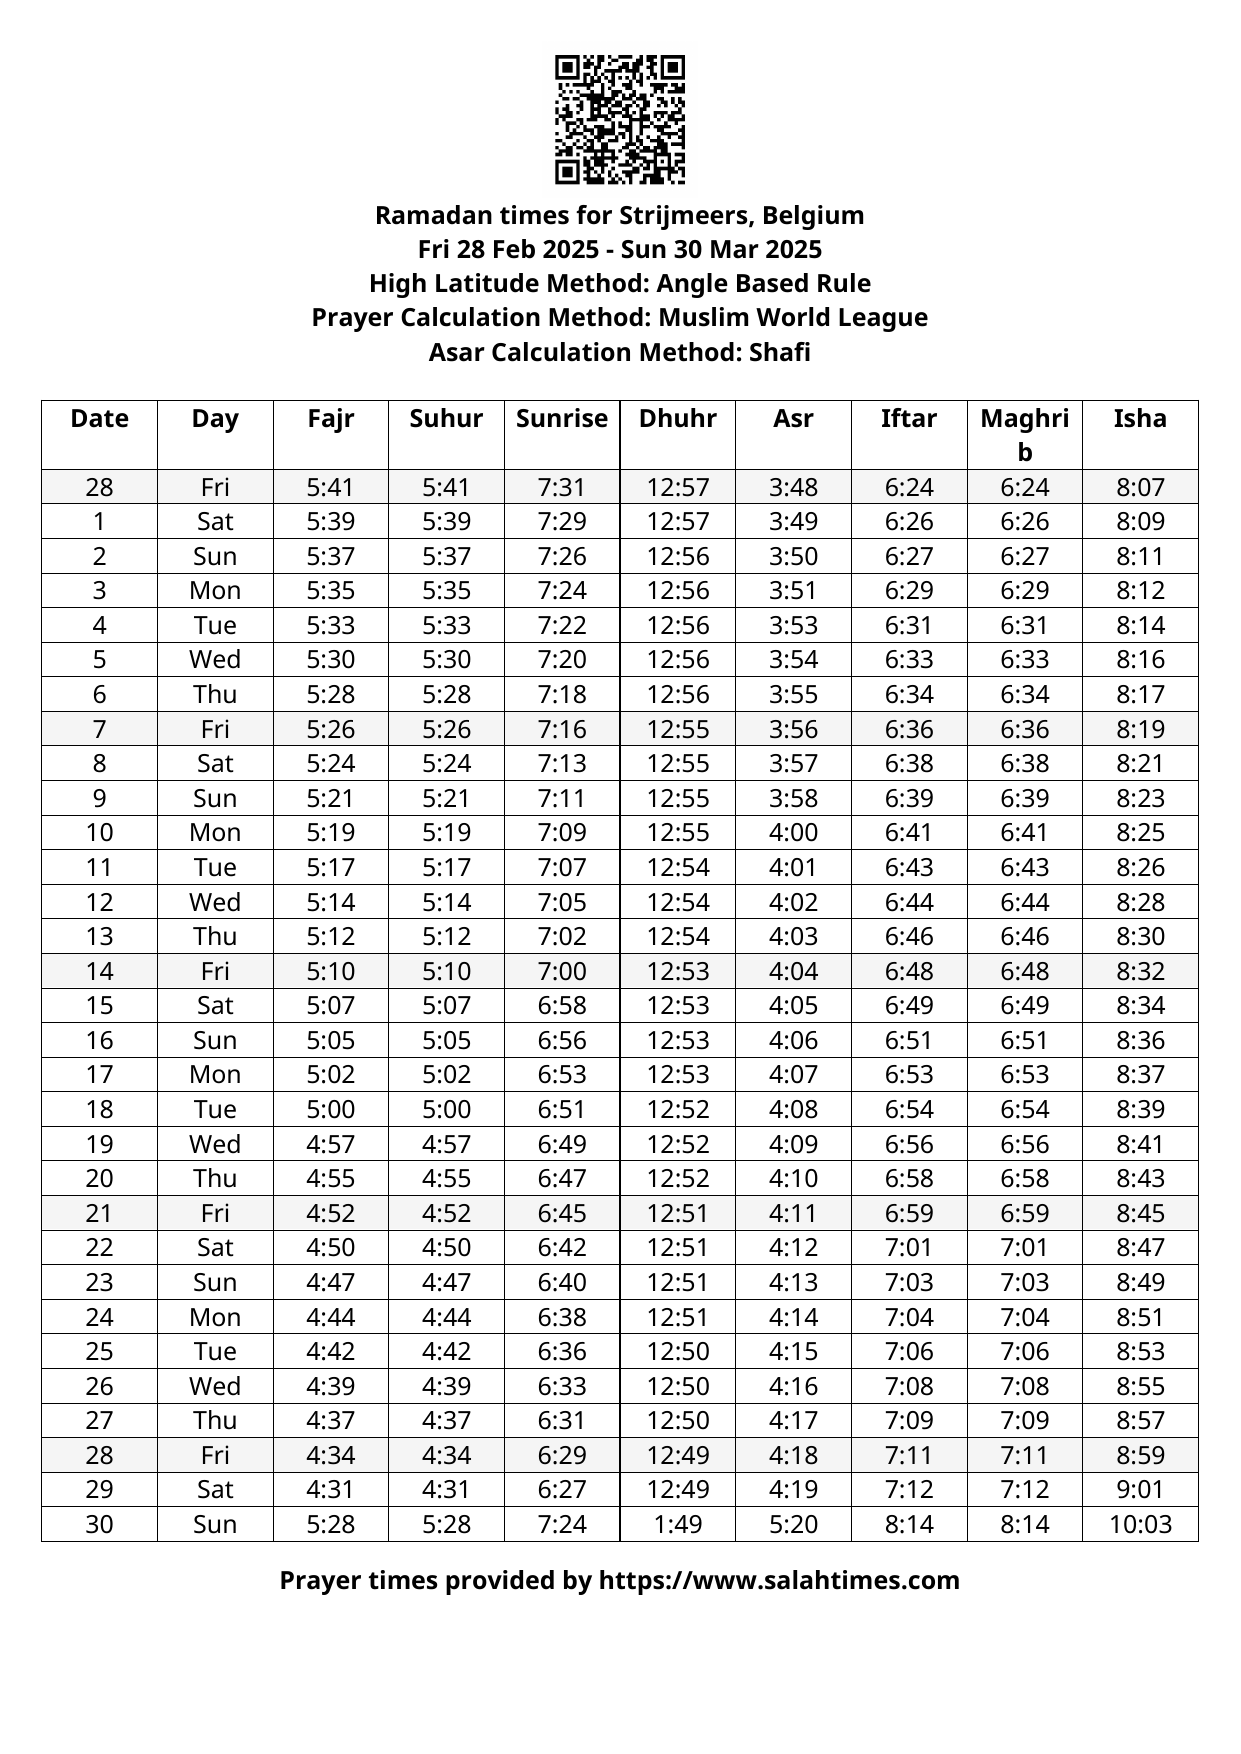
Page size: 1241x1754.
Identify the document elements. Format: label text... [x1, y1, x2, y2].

table_cell 11 [42, 850, 157, 884]
table_cell 12:50 [621, 1334, 735, 1368]
table_cell 6:33 [505, 1369, 619, 1402]
table_cell 6:48 [852, 954, 967, 987]
table_cell 6:59 [852, 1196, 967, 1229]
table_cell 4:37 [389, 1404, 504, 1437]
table_cell 6:41 [968, 816, 1082, 849]
table_cell Mon [158, 1300, 273, 1333]
table_header Fajr [274, 401, 388, 469]
table_cell 4:11 [736, 1196, 851, 1229]
table_cell 4:34 [274, 1438, 388, 1472]
table_cell 6:39 [968, 781, 1082, 814]
table_cell 6:26 [852, 504, 967, 538]
table_cell Fri [158, 470, 273, 503]
table_cell 3:54 [736, 643, 851, 676]
table_cell 12:51 [621, 1231, 735, 1264]
table_cell Fri [158, 1438, 273, 1472]
table_cell Wed [158, 1369, 273, 1402]
table_cell 7:31 [505, 470, 619, 503]
table_cell 6:29 [852, 574, 967, 607]
table_cell 4:03 [736, 919, 851, 953]
table_cell 12:55 [621, 816, 735, 849]
table_cell Thu [158, 1404, 273, 1437]
table_cell 7:11 [505, 781, 619, 814]
table_cell 7:01 [852, 1231, 967, 1264]
table_cell Sun [158, 539, 273, 572]
table_cell 7:01 [968, 1231, 1082, 1264]
table_cell 6:56 [968, 1127, 1082, 1160]
table_cell 7:11 [968, 1438, 1082, 1472]
table_cell 6:44 [852, 885, 967, 918]
table_cell Wed [158, 1127, 273, 1160]
table_cell 7:02 [505, 919, 619, 953]
table_cell 3:57 [736, 746, 851, 780]
table_cell 6:45 [505, 1196, 619, 1229]
table_header Dhuhr [621, 401, 735, 469]
table_cell 5:35 [274, 574, 388, 607]
table_cell 30 [42, 1507, 157, 1541]
table_cell 5:07 [389, 989, 504, 1022]
table_cell 12:56 [621, 574, 735, 607]
table_cell 7:16 [505, 712, 619, 745]
table_cell 8:59 [1083, 1438, 1198, 1472]
table_cell 4:37 [274, 1404, 388, 1437]
table_cell 6:27 [505, 1473, 619, 1506]
table_cell 8:32 [1083, 954, 1198, 987]
table_cell 6:53 [505, 1058, 619, 1091]
table_cell 2 [42, 539, 157, 572]
table_cell 4:04 [736, 954, 851, 987]
table_cell 27 [42, 1404, 157, 1437]
table_cell 8:53 [1083, 1334, 1198, 1368]
table_cell 6:44 [968, 885, 1082, 918]
table_cell 5:26 [389, 712, 504, 745]
table_cell 7:03 [968, 1265, 1082, 1299]
table_cell 12:55 [621, 746, 735, 780]
table_cell 12:51 [621, 1300, 735, 1333]
table_cell 6:27 [968, 539, 1082, 572]
table_cell 14 [42, 954, 157, 987]
table_cell 4:19 [736, 1473, 851, 1506]
table_cell 5:24 [274, 746, 388, 780]
table_cell 4:50 [274, 1231, 388, 1264]
table_cell 8:39 [1083, 1092, 1198, 1126]
table_cell 22 [42, 1231, 157, 1264]
table_cell Thu [158, 919, 273, 953]
table_cell 5:02 [274, 1058, 388, 1091]
table_cell 8:12 [1083, 574, 1198, 607]
table_cell 17 [42, 1058, 157, 1091]
table_cell 4:57 [274, 1127, 388, 1160]
table_cell 8:37 [1083, 1058, 1198, 1091]
table_cell 6:43 [852, 850, 967, 884]
table_cell 9 [42, 781, 157, 814]
table_cell Sat [158, 504, 273, 538]
table_cell 6:42 [505, 1231, 619, 1264]
table_cell 7:08 [968, 1369, 1082, 1402]
table_cell 13 [42, 919, 157, 953]
table_cell 8:30 [1083, 919, 1198, 953]
table_cell 6:46 [968, 919, 1082, 953]
table_header Isha [1083, 401, 1198, 469]
table_header Asr [736, 401, 851, 469]
table_cell 7:24 [505, 574, 619, 607]
table_cell 7:18 [505, 677, 619, 711]
table_cell 7:12 [852, 1473, 967, 1506]
table_cell 4:14 [736, 1300, 851, 1333]
table_cell 12:56 [621, 539, 735, 572]
table_cell 6:31 [852, 608, 967, 642]
table_cell 4:52 [274, 1196, 388, 1229]
table_cell 6:31 [968, 608, 1082, 642]
table_cell 5:21 [389, 781, 504, 814]
table_cell Sat [158, 1231, 273, 1264]
picture [542, 41, 699, 198]
text Asar Calculation Method: Shafi [42, 334, 1198, 368]
table_cell 12:51 [621, 1265, 735, 1299]
table_cell Mon [158, 574, 273, 607]
table_cell 10 [42, 816, 157, 849]
table_cell 12:54 [621, 919, 735, 953]
table_cell 7 [42, 712, 157, 745]
table_cell 8:14 [968, 1507, 1082, 1541]
table_cell 4:18 [736, 1438, 851, 1472]
table_cell 8:25 [1083, 816, 1198, 849]
table_cell Mon [158, 816, 273, 849]
table_cell 7:09 [968, 1404, 1082, 1437]
table_cell 8:21 [1083, 746, 1198, 780]
table_cell 5:28 [274, 1507, 388, 1541]
table_cell 8:45 [1083, 1196, 1198, 1229]
text Prayer Calculation Method: Muslim World League [42, 300, 1198, 334]
table_cell 3:55 [736, 677, 851, 711]
table_cell 6:39 [852, 781, 967, 814]
text Prayer times provided by https://www.salahtimes.com [42, 1563, 1198, 1597]
table_cell 10:03 [1083, 1507, 1198, 1541]
table_cell 5:07 [274, 989, 388, 1022]
table_cell 6:46 [852, 919, 967, 953]
table_cell 7:24 [505, 1507, 619, 1541]
table_cell 4:15 [736, 1334, 851, 1368]
table_cell 6:36 [505, 1334, 619, 1368]
table_cell 5:28 [274, 677, 388, 711]
table_cell 8:51 [1083, 1300, 1198, 1333]
table_cell 6:58 [505, 989, 619, 1022]
table_cell Wed [158, 885, 273, 918]
table_cell 7:05 [505, 885, 619, 918]
table_cell Tue [158, 1334, 273, 1368]
table_cell 3 [42, 574, 157, 607]
table_cell 12:52 [621, 1092, 735, 1126]
table_cell 19 [42, 1127, 157, 1160]
table_cell 4:47 [274, 1265, 388, 1299]
table_cell 4:42 [389, 1334, 504, 1368]
table_cell 5:28 [389, 677, 504, 711]
table_cell 6:43 [968, 850, 1082, 884]
table_cell 12:55 [621, 712, 735, 745]
table_cell 12:51 [621, 1196, 735, 1229]
table_cell 12:56 [621, 677, 735, 711]
table_cell Sun [158, 1265, 273, 1299]
table_cell 6:51 [505, 1092, 619, 1126]
table_cell Mon [158, 1058, 273, 1091]
table_cell 5:41 [389, 470, 504, 503]
table_cell 5:10 [389, 954, 504, 987]
table_cell 8:34 [1083, 989, 1198, 1022]
table_cell 6:27 [852, 539, 967, 572]
table_cell 6:54 [968, 1092, 1082, 1126]
table_cell 7:26 [505, 539, 619, 572]
table_cell 4:31 [389, 1473, 504, 1506]
table_cell 6:38 [968, 746, 1082, 780]
table_cell 12:53 [621, 1023, 735, 1057]
table_cell 12:53 [621, 989, 735, 1022]
table_cell 8:14 [852, 1507, 967, 1541]
table_cell 12:49 [621, 1438, 735, 1472]
table_cell 5:05 [389, 1023, 504, 1057]
table_cell Tue [158, 850, 273, 884]
table_cell 5:05 [274, 1023, 388, 1057]
table_cell 6:49 [852, 989, 967, 1022]
table_cell 3:58 [736, 781, 851, 814]
table_cell 7:08 [852, 1369, 967, 1402]
table_cell 6:58 [852, 1161, 967, 1195]
table_cell 6:38 [505, 1300, 619, 1333]
table_cell 6:51 [968, 1023, 1082, 1057]
table_cell 7:11 [852, 1438, 967, 1472]
table_header Suhur [389, 401, 504, 469]
table_cell 5:35 [389, 574, 504, 607]
table_cell 6:31 [505, 1404, 619, 1437]
table_cell 7:12 [968, 1473, 1082, 1506]
table_header Sunrise [505, 401, 619, 469]
table_cell 5:37 [389, 539, 504, 572]
table_cell 6:29 [968, 574, 1082, 607]
table_cell 12:50 [621, 1369, 735, 1402]
table_cell 6:40 [505, 1265, 619, 1299]
table_cell 6:26 [968, 504, 1082, 538]
table_cell 18 [42, 1092, 157, 1126]
table_cell 8:49 [1083, 1265, 1198, 1299]
table_cell 7:29 [505, 504, 619, 538]
table_cell Tue [158, 608, 273, 642]
table_cell 7:13 [505, 746, 619, 780]
table_cell 5:33 [389, 608, 504, 642]
table_cell 4:50 [389, 1231, 504, 1264]
table_cell 3:50 [736, 539, 851, 572]
table_cell 4:05 [736, 989, 851, 1022]
table_cell 5:39 [274, 504, 388, 538]
text Fri 28 Feb 2025 - Sun 30 Mar 2025 [42, 232, 1198, 266]
table_cell 12:57 [621, 504, 735, 538]
table_cell 12:56 [621, 643, 735, 676]
table_cell 6:33 [852, 643, 967, 676]
table_cell 15 [42, 989, 157, 1022]
table_cell 8:26 [1083, 850, 1198, 884]
table_cell 4:47 [389, 1265, 504, 1299]
table_cell 6:53 [968, 1058, 1082, 1091]
table_cell 6:24 [852, 470, 967, 503]
table_cell 20 [42, 1161, 157, 1195]
table_cell 5:37 [274, 539, 388, 572]
table_cell 5:33 [274, 608, 388, 642]
table_cell 4:08 [736, 1092, 851, 1126]
table_cell 5:26 [274, 712, 388, 745]
table_cell 8:07 [1083, 470, 1198, 503]
table_cell 5:30 [389, 643, 504, 676]
table_cell 4:16 [736, 1369, 851, 1402]
table_cell 3:53 [736, 608, 851, 642]
table_cell 4:13 [736, 1265, 851, 1299]
table_cell 6:24 [968, 470, 1082, 503]
table_cell 6:47 [505, 1161, 619, 1195]
table_cell 4:17 [736, 1404, 851, 1437]
table_cell 7:09 [852, 1404, 967, 1437]
table_cell 12:52 [621, 1161, 735, 1195]
table_cell 8:47 [1083, 1231, 1198, 1264]
table_cell 7:04 [968, 1300, 1082, 1333]
table_cell 21 [42, 1196, 157, 1229]
table_cell 16 [42, 1023, 157, 1057]
table_cell 8:09 [1083, 504, 1198, 538]
table_cell 5:00 [274, 1092, 388, 1126]
table_header Day [158, 401, 273, 469]
table_cell 6:49 [505, 1127, 619, 1160]
table_cell 3:56 [736, 712, 851, 745]
table_cell 12:53 [621, 1058, 735, 1091]
table_cell 29 [42, 1473, 157, 1506]
table_cell 8:55 [1083, 1369, 1198, 1402]
table_cell 4:57 [389, 1127, 504, 1160]
table_cell 8 [42, 746, 157, 780]
table_cell 6:54 [852, 1092, 967, 1126]
table_cell 5:19 [274, 816, 388, 849]
table_cell 4:00 [736, 816, 851, 849]
table_cell 7:04 [852, 1300, 967, 1333]
table_cell 23 [42, 1265, 157, 1299]
table_cell 4:09 [736, 1127, 851, 1160]
table_cell Sun [158, 1023, 273, 1057]
table_cell Thu [158, 1161, 273, 1195]
table_cell Wed [158, 643, 273, 676]
table_cell 8:41 [1083, 1127, 1198, 1160]
table_cell 6:51 [852, 1023, 967, 1057]
table_cell 5:20 [736, 1507, 851, 1541]
table_cell Tue [158, 1092, 273, 1126]
table_cell 12:52 [621, 1127, 735, 1160]
table_cell 5 [42, 643, 157, 676]
table_cell 12:54 [621, 850, 735, 884]
table_cell 4:07 [736, 1058, 851, 1091]
table_cell 8:17 [1083, 677, 1198, 711]
table_cell 7:06 [852, 1334, 967, 1368]
table_cell 4:39 [274, 1369, 388, 1402]
table_cell 6:34 [852, 677, 967, 711]
table_cell Fri [158, 954, 273, 987]
table_cell 8:36 [1083, 1023, 1198, 1057]
table_cell 4:44 [274, 1300, 388, 1333]
table_cell 12:55 [621, 781, 735, 814]
table_cell 8:57 [1083, 1404, 1198, 1437]
table_cell 12:54 [621, 885, 735, 918]
table_cell Sun [158, 781, 273, 814]
table_cell 8:16 [1083, 643, 1198, 676]
table_cell 4:55 [274, 1161, 388, 1195]
table_cell 6:49 [968, 989, 1082, 1022]
table_cell 6:56 [505, 1023, 619, 1057]
table_cell Fri [158, 1196, 273, 1229]
text High Latitude Method: Angle Based Rule [42, 266, 1198, 300]
table_header Iftar [852, 401, 967, 469]
table_cell 5:14 [274, 885, 388, 918]
table_cell 5:12 [274, 919, 388, 953]
table_cell 7:00 [505, 954, 619, 987]
table_cell 6:33 [968, 643, 1082, 676]
table_cell 6:36 [852, 712, 967, 745]
table_cell 6:53 [852, 1058, 967, 1091]
table_cell Fri [158, 712, 273, 745]
table_cell 12:49 [621, 1473, 735, 1506]
table_cell 5:39 [389, 504, 504, 538]
table_cell 4:42 [274, 1334, 388, 1368]
table_cell Sat [158, 1473, 273, 1506]
text Ramadan times for Strijmeers, Belgium [42, 198, 1198, 232]
table_cell 6:48 [968, 954, 1082, 987]
table_cell 6:36 [968, 712, 1082, 745]
table_cell 9:01 [1083, 1473, 1198, 1506]
table_cell 25 [42, 1334, 157, 1368]
table_cell 12 [42, 885, 157, 918]
table_cell Sat [158, 746, 273, 780]
table_cell 4:34 [389, 1438, 504, 1472]
table_cell 4:44 [389, 1300, 504, 1333]
table_cell 6:58 [968, 1161, 1082, 1195]
table_cell 8:28 [1083, 885, 1198, 918]
table_cell 5:41 [274, 470, 388, 503]
table_cell 4:02 [736, 885, 851, 918]
table_cell 6:34 [968, 677, 1082, 711]
table_cell 24 [42, 1300, 157, 1333]
table_cell 12:50 [621, 1404, 735, 1437]
table_cell 4:55 [389, 1161, 504, 1195]
table_cell 8:14 [1083, 608, 1198, 642]
table_cell 5:12 [389, 919, 504, 953]
table_header Maghrib [968, 401, 1082, 469]
table_cell 5:00 [389, 1092, 504, 1126]
table_cell 28 [42, 1438, 157, 1472]
table_cell 4:06 [736, 1023, 851, 1057]
table_cell Sat [158, 989, 273, 1022]
table_cell 5:28 [389, 1507, 504, 1541]
table_cell 28 [42, 470, 157, 503]
table_cell 7:07 [505, 850, 619, 884]
table_cell 8:19 [1083, 712, 1198, 745]
table_cell 8:43 [1083, 1161, 1198, 1195]
table_cell 4:10 [736, 1161, 851, 1195]
table_cell 12:56 [621, 608, 735, 642]
table_cell 3:48 [736, 470, 851, 503]
table_cell 8:11 [1083, 539, 1198, 572]
table_cell 4 [42, 608, 157, 642]
table_cell 5:17 [274, 850, 388, 884]
table_cell Sun [158, 1507, 273, 1541]
table_cell 6:59 [968, 1196, 1082, 1229]
table_cell 6 [42, 677, 157, 711]
table_cell 6:29 [505, 1438, 619, 1472]
table_cell 7:22 [505, 608, 619, 642]
table_cell 7:09 [505, 816, 619, 849]
table_cell 5:21 [274, 781, 388, 814]
table_cell 7:20 [505, 643, 619, 676]
table_cell 5:10 [274, 954, 388, 987]
table_cell Thu [158, 677, 273, 711]
table_cell 5:24 [389, 746, 504, 780]
table_cell 5:30 [274, 643, 388, 676]
table_cell 6:56 [852, 1127, 967, 1160]
table_cell 4:39 [389, 1369, 504, 1402]
table_cell 4:31 [274, 1473, 388, 1506]
table_cell 26 [42, 1369, 157, 1402]
table_cell 4:12 [736, 1231, 851, 1264]
table_header Date [42, 401, 157, 469]
table_cell 4:01 [736, 850, 851, 884]
table_cell 6:38 [852, 746, 967, 780]
table_cell 3:49 [736, 504, 851, 538]
table_cell 1:49 [621, 1507, 735, 1541]
table_cell 12:53 [621, 954, 735, 987]
table_cell 5:17 [389, 850, 504, 884]
table_cell 7:03 [852, 1265, 967, 1299]
table_cell 7:06 [968, 1334, 1082, 1368]
table_cell 5:19 [389, 816, 504, 849]
table_cell 8:23 [1083, 781, 1198, 814]
table_cell 12:57 [621, 470, 735, 503]
table_cell 4:52 [389, 1196, 504, 1229]
table_cell 1 [42, 504, 157, 538]
table_cell 6:41 [852, 816, 967, 849]
table_cell 5:14 [389, 885, 504, 918]
table_cell 5:02 [389, 1058, 504, 1091]
table_cell 3:51 [736, 574, 851, 607]
